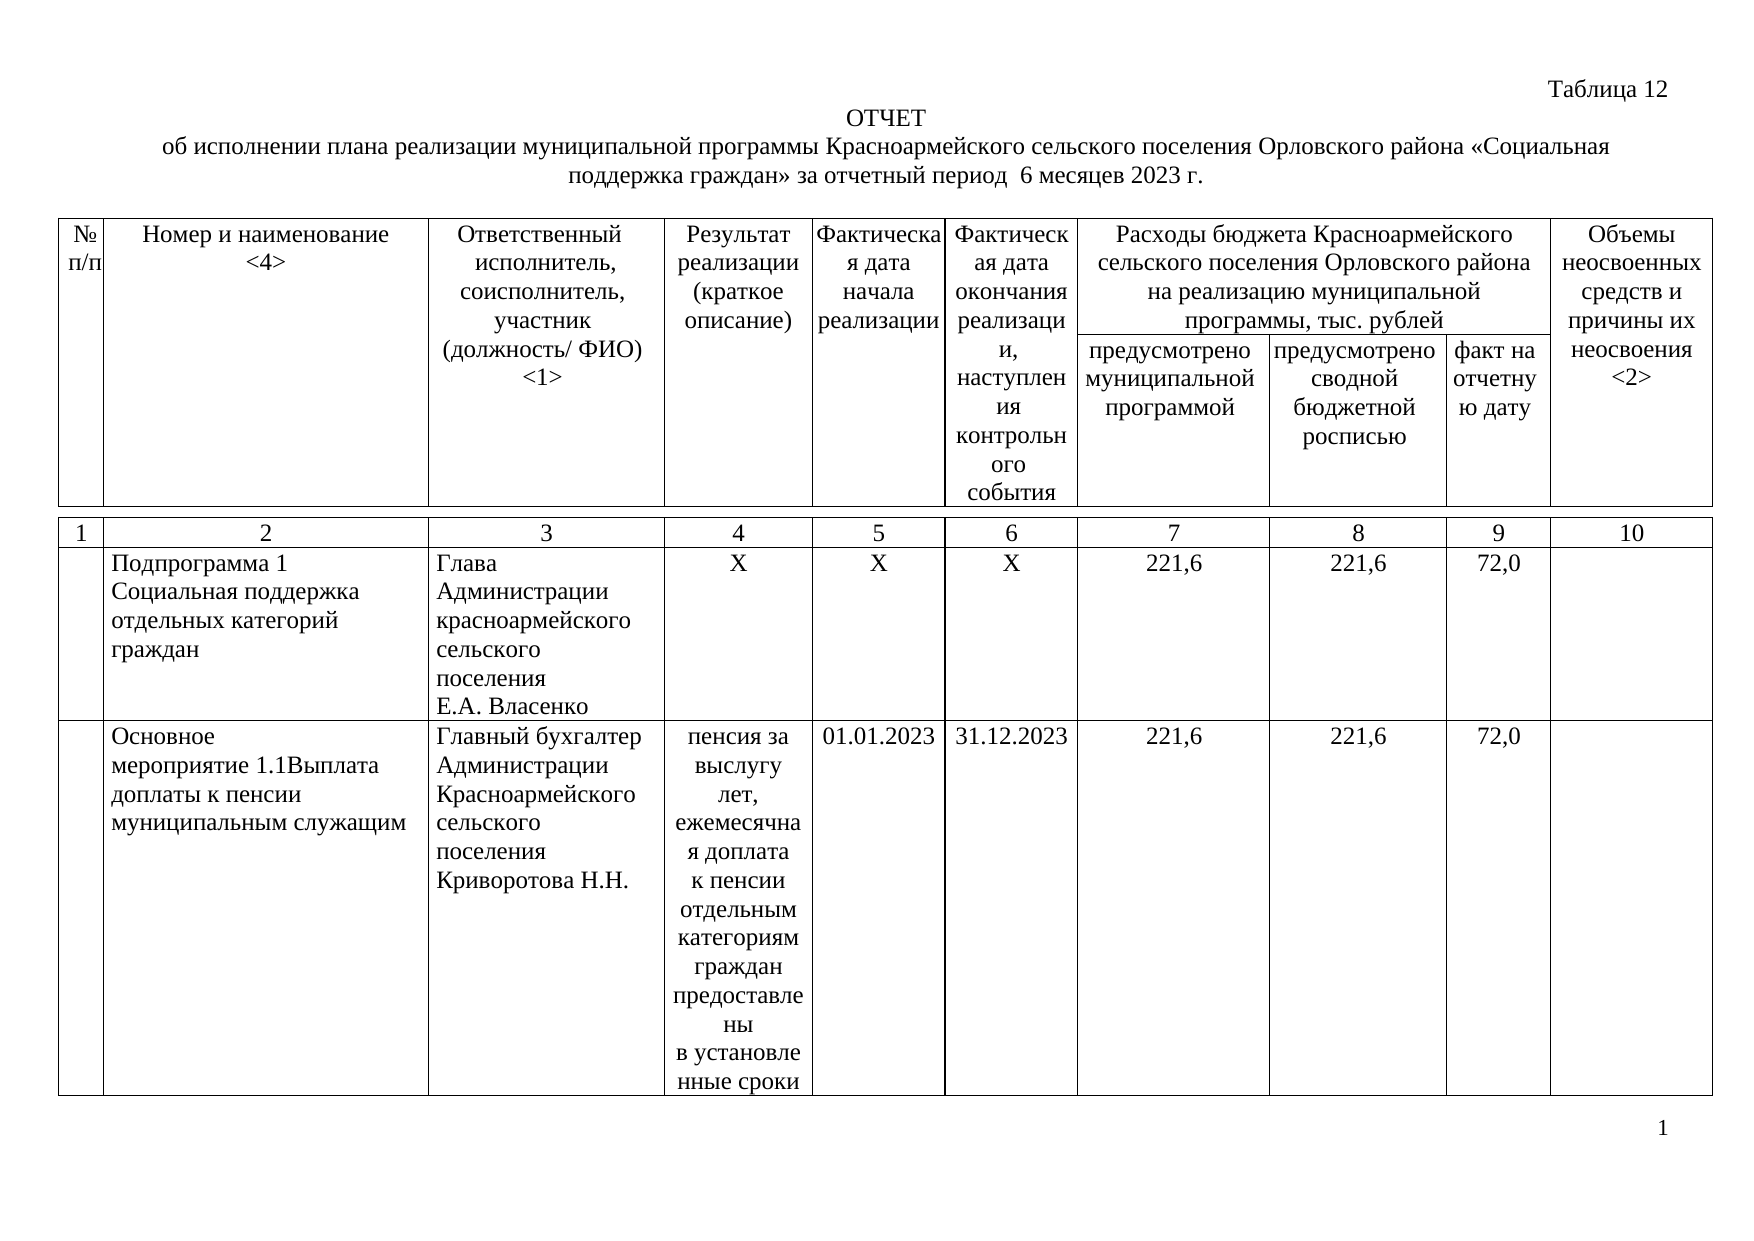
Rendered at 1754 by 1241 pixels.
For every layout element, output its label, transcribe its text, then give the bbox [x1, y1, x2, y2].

table_cell 221,6 [1078, 548, 1269, 720]
table_cell предусмотрено сводной бюджетной росписью [1270, 335, 1446, 506]
table_cell [1551, 548, 1712, 720]
text Таблица 12 [103, 74, 1668, 103]
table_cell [665, 721, 812, 1095]
table_cell [59, 548, 103, 720]
table_cell 01.01.2023 [813, 721, 944, 1095]
table_cell 31.12.2023 [946, 721, 1077, 1095]
table_header 5 [813, 518, 944, 547]
table_header 8 [1270, 518, 1446, 547]
table_cell 72,0 [1447, 548, 1550, 720]
table_header 9 [1447, 518, 1550, 547]
table_header 2 [104, 518, 428, 547]
table_cell факт на отчетную дату [1447, 335, 1550, 506]
table_cell X [813, 548, 944, 720]
table_header № п/п [59, 219, 103, 506]
table_header Номер и наименование <4> [104, 219, 428, 506]
table_cell [1551, 721, 1712, 1095]
table_cell 72,0 [1447, 721, 1550, 1095]
table_cell предусмотрено муниципальной программой [1078, 335, 1269, 506]
table_cell 221,6 [1270, 721, 1446, 1095]
table_header Расходы бюджета Красноармейского сельского поселения Орловского района на реализацию муниципальной программы, тыс. рублей [1078, 219, 1550, 334]
table_cell [59, 721, 103, 1095]
table_cell Подпрограмма 1 Социальная поддержка отдельных категорий граждан [104, 548, 428, 720]
table_cell 221,6 [1270, 548, 1446, 720]
table_cell X [946, 548, 1077, 720]
table_header 3 [429, 518, 664, 547]
table_cell X [665, 548, 812, 720]
table_header Ответственный исполнитель, соисполнитель, участник (должность/ ФИО) <1> [429, 219, 664, 506]
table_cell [104, 721, 428, 1095]
text об исполнении плана реализации муниципальной программы Красноармейского сельского поселения Орловского района «Социальная поддержка граждан» за отчетный период 6 месяцев 2023 г. [103, 131, 1668, 189]
table_header 4 [665, 518, 812, 547]
table_header Результат реализации (краткое описание) [665, 219, 812, 506]
table_header Фактическая дата начала реализации [813, 219, 944, 506]
table_header Объемы неосвоенных средств и причины их неосвоения <2> [1551, 219, 1712, 506]
table_header 6 [946, 518, 1077, 547]
table_header 7 [1078, 518, 1269, 547]
table_header 1 [59, 518, 103, 547]
table_cell Глава Администрации красноармейского сельского поселения Е.А. Власенко [429, 548, 664, 720]
table_header 10 [1551, 518, 1712, 547]
table_header Фактическая дата окончания реализации, наступления контрольного события [946, 219, 1077, 506]
text ОТЧЕТ [103, 103, 1668, 131]
table_cell 221,6 [1078, 721, 1269, 1095]
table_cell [429, 721, 664, 1095]
